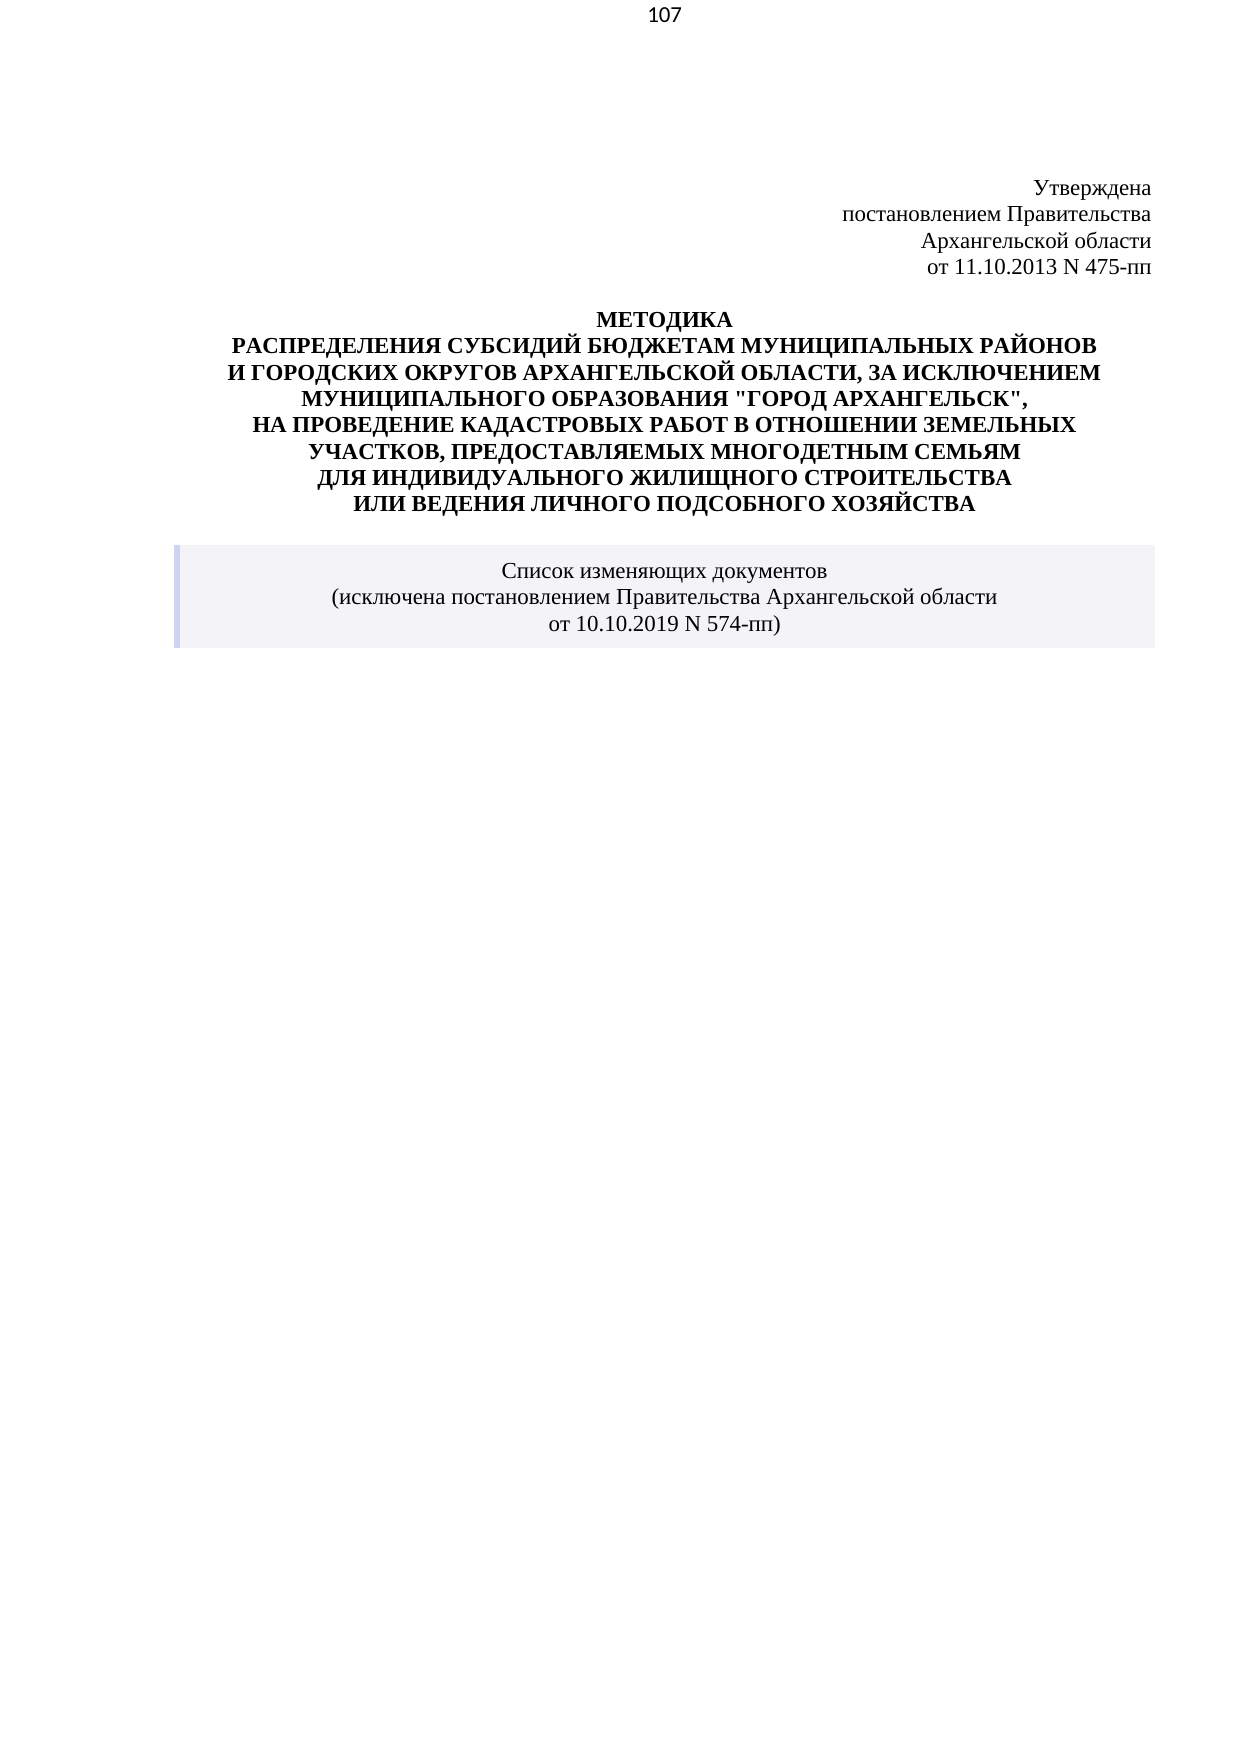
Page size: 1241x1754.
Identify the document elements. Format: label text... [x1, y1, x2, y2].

text Утверждена [177, 174, 1152, 201]
title НА ПРОВЕДЕНИЕ КАДАСТРОВЫХ РАБОТ В ОТНОШЕНИИ ЗЕМЕЛЬНЫХ [177, 411, 1152, 438]
title МЕТОДИКА [177, 306, 1152, 332]
title ИЛИ ВЕДЕНИЯ ЛИЧНОГО ПОДСОБНОГО ХОЗЯЙСТВА [177, 490, 1152, 517]
text Архангельской области [177, 227, 1152, 253]
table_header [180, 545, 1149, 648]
text постановлением Правительства [177, 201, 1152, 227]
title ДЛЯ ИНДИВИДУАЛЬНОГО ЖИЛИЩНОГО СТРОИТЕЛЬСТВА [177, 464, 1152, 490]
title И ГОРОДСКИХ ОКРУГОВ АРХАНГЕЛЬСКОЙ ОБЛАСТИ, ЗА ИСКЛЮЧЕНИЕМ [177, 359, 1152, 385]
title УЧАСТКОВ, ПРЕДОСТАВЛЯЕМЫХ МНОГОДЕТНЫМ СЕМЬЯМ [177, 438, 1152, 464]
title МУНИЦИПАЛЬНОГО ОБРАЗОВАНИЯ "ГОРОД АРХАНГЕЛЬСК", [177, 385, 1152, 411]
title РАСПРЕДЕЛЕНИЯ СУБСИДИЙ БЮДЖЕТАМ МУНИЦИПАЛЬНЫХ РАЙОНОВ [177, 332, 1152, 359]
text от 11.10.2013 N 475-пп [177, 253, 1152, 279]
